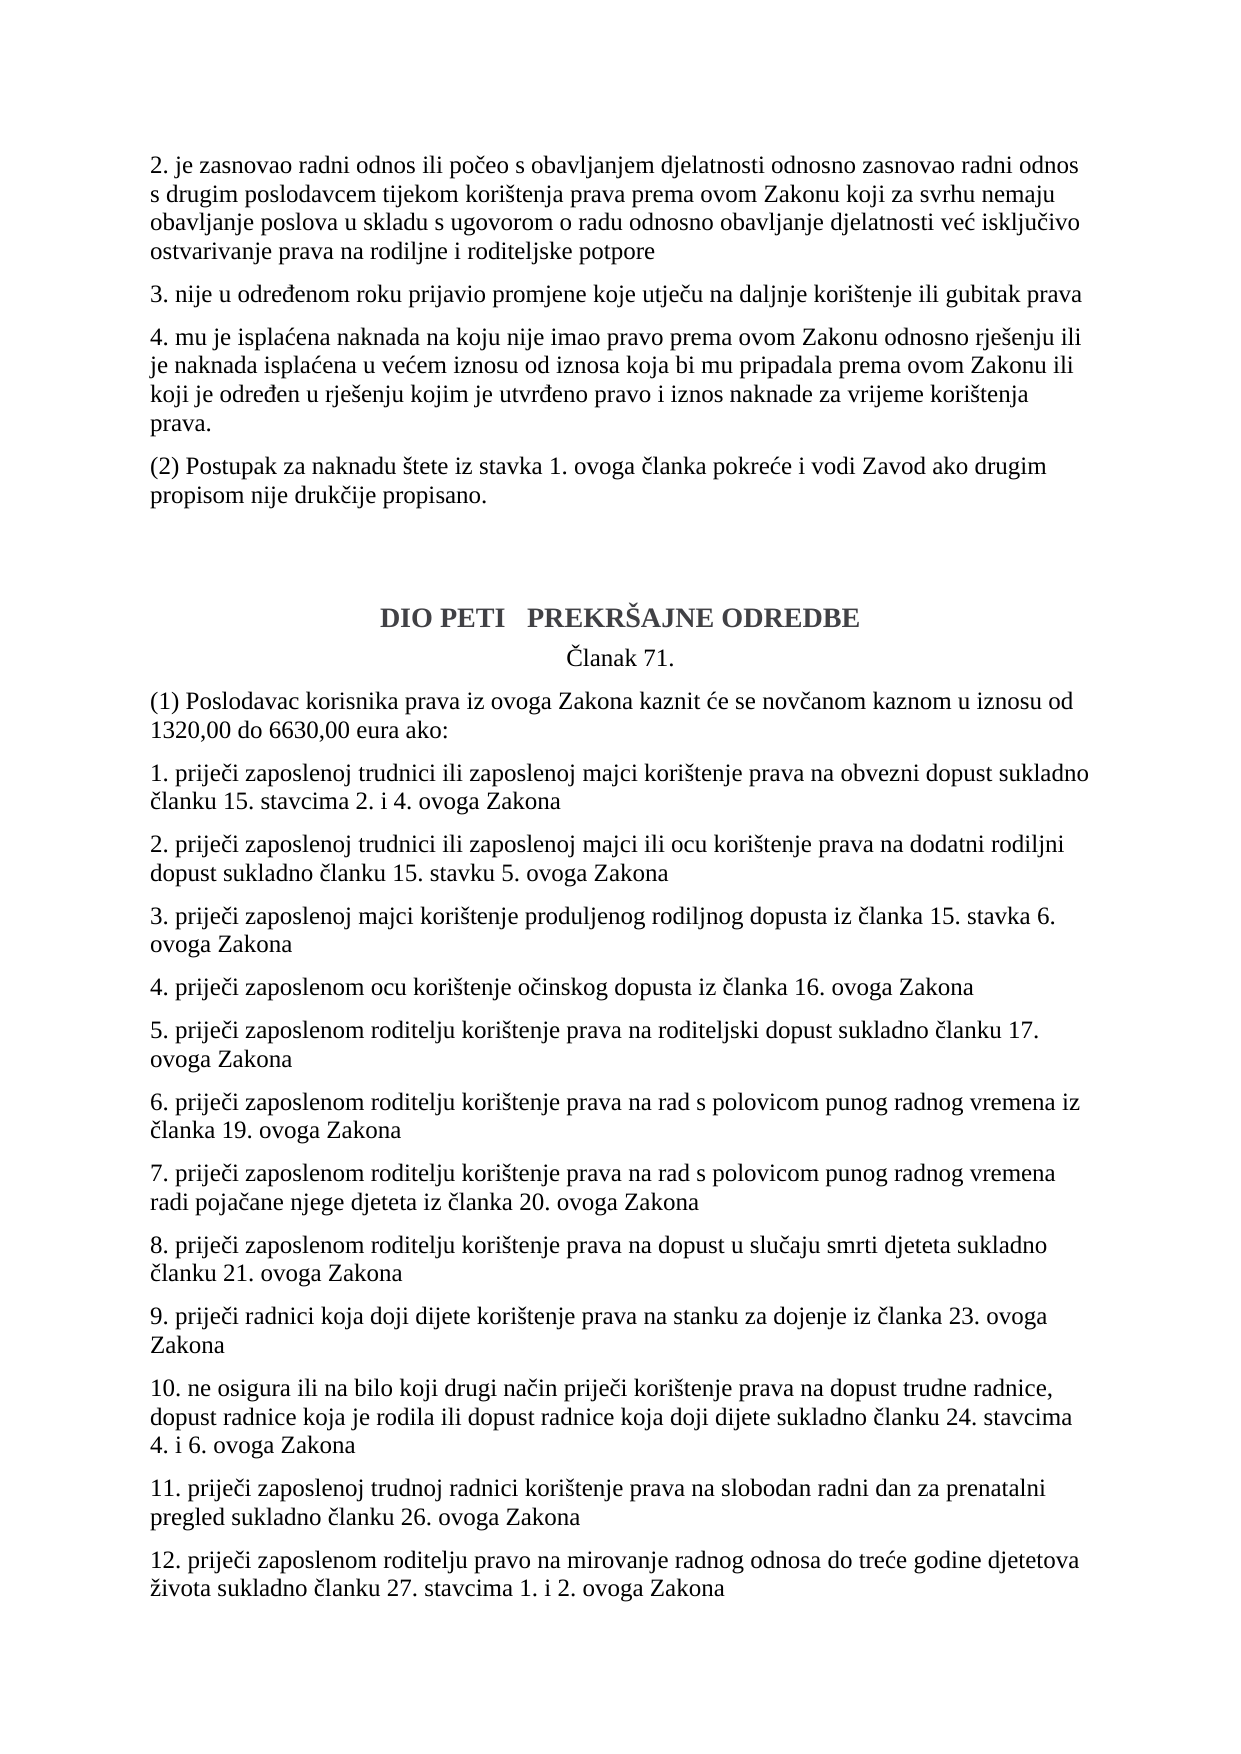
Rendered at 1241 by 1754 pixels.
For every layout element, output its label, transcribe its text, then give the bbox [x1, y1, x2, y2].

text DIO PETI PREKRŠAJNE ODREDBE [150, 592, 1090, 634]
text 9. priječi radnici koja doji dijete korištenje prava na stanku za dojenje iz članka 23. ovoga Zakona [150, 1301, 1090, 1359]
text 12. priječi zaposlenom roditelju pravo na mirovanje radnog odnosa do treće godine djetetova života sukladno članku 27. stavcima 1. i 2. ovoga Zakona [150, 1545, 1090, 1602]
text 3. priječi zaposlenoj majci korištenje produljenog rodiljnog dopusta iz članka 15. stavka 6. ovoga Zakona [150, 901, 1090, 958]
text 3. nije u određenom roku prijavio promjene koje utječu na daljnje korištenje ili gubitak prava [150, 279, 1090, 308]
text 4. priječi zaposlenom ocu korištenje očinskog dopusta iz članka 16. ovoga Zakona [150, 972, 1090, 1001]
text Članak 71. [150, 643, 1090, 672]
text 11. priječi zaposlenoj trudnoj radnici korištenje prava na slobodan radni dan za prenatalni pregled sukladno članku 26. ovoga Zakona [150, 1473, 1090, 1531]
text 4. mu je isplaćena naknada na koju nije imao pravo prema ovom Zakonu odnosno rješenju ili je naknada isplaćena u većem iznosu od iznosa koja bi mu pripadala prema ovom Zakonu ili koji je određen u rješenju kojim je utvrđeno pravo i iznos naknade za vrijeme korištenja prava. [150, 322, 1090, 437]
text (2) Postupak za naknadu štete iz stavka 1. ovoga članka pokreće i vodi Zavod ako drugim propisom nije drukčije propisano. [150, 451, 1090, 508]
text 1. priječi zaposlenoj trudnici ili zaposlenoj majci korištenje prava na obvezni dopust sukladno članku 15. stavcima 2. i 4. ovoga Zakona [150, 758, 1090, 815]
text 10. ne osigura ili na bilo koji drugi način priječi korištenje prava na dopust trudne radnice, dopust radnice koja je rodila ili dopust radnice koja doji dijete sukladno članku 24. stavcima 4. i 6. ovoga Zakona [150, 1373, 1090, 1459]
text (1) Poslodavac korisnika prava iz ovoga Zakona kaznit će se novčanom kaznom u iznosu od 1320,00 do 6630,00 eura ako: [150, 686, 1090, 743]
text 2. priječi zaposlenoj trudnici ili zaposlenoj majci ili ocu korištenje prava na dodatni rodiljni dopust sukladno članku 15. stavku 5. ovoga Zakona [150, 829, 1090, 887]
text 2. je zasnovao radni odnos ili počeo s obavljanjem djelatnosti odnosno zasnovao radni odnos s drugim poslodavcem tijekom korištenja prava prema ovom Zakonu koji za svrhu nemaju obavljanje poslova u skladu s ugovorom o radu odnosno obavljanje djelatnosti već isključivo ostvarivanje prava na rodiljne i roditeljske potpore [150, 150, 1090, 265]
text 5. priječi zaposlenom roditelju korištenje prava na roditeljski dopust sukladno članku 17. ovoga Zakona [150, 1015, 1090, 1073]
text 6. priječi zaposlenom roditelju korištenje prava na rad s polovicom punog radnog vremena iz članka 19. ovoga Zakona [150, 1087, 1090, 1144]
text 7. priječi zaposlenom roditelju korištenje prava na rad s polovicom punog radnog vremena radi pojačane njege djeteta iz članka 20. ovoga Zakona [150, 1158, 1090, 1216]
text 8. priječi zaposlenom roditelju korištenje prava na dopust u slučaju smrti djeteta sukladno članku 21. ovoga Zakona [150, 1230, 1090, 1287]
